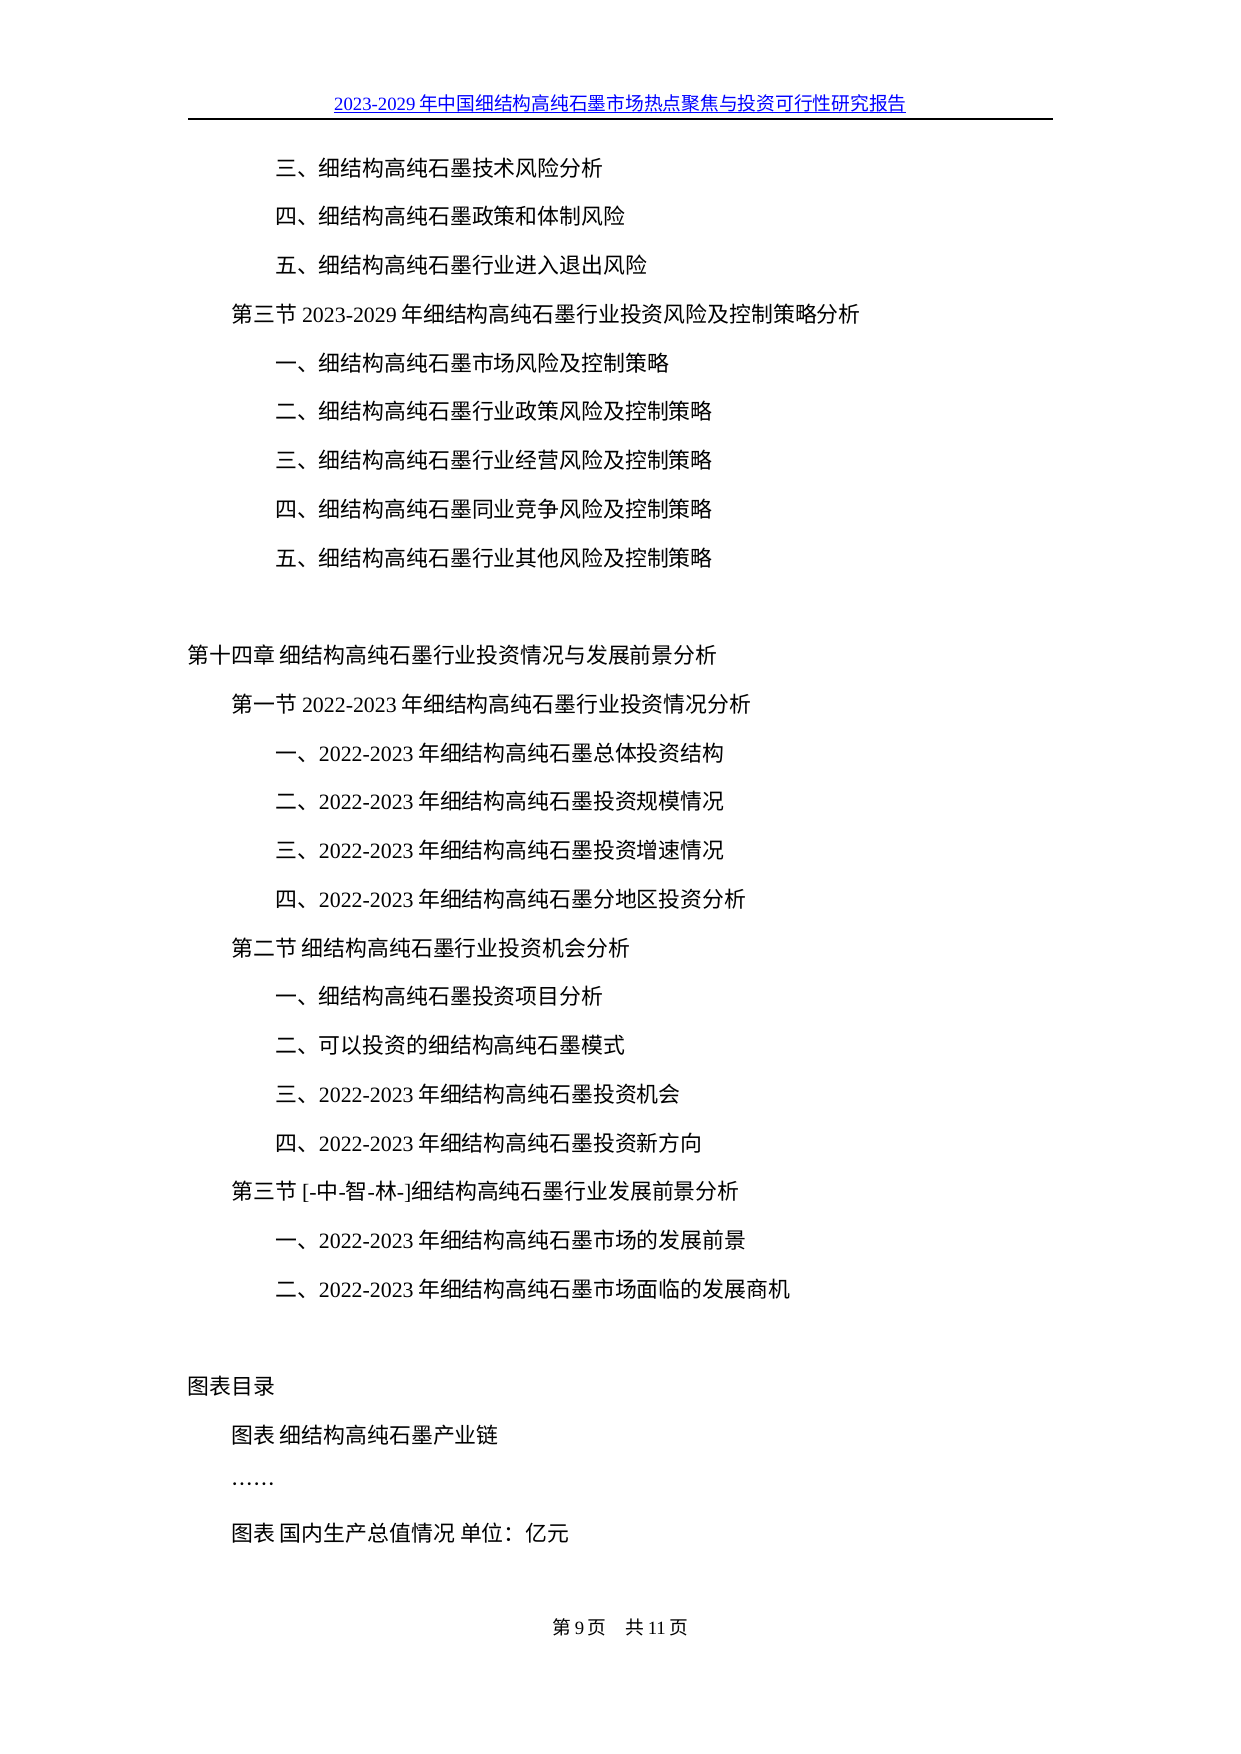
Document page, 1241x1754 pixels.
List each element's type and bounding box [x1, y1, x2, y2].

text [187, 150, 1053, 1548]
